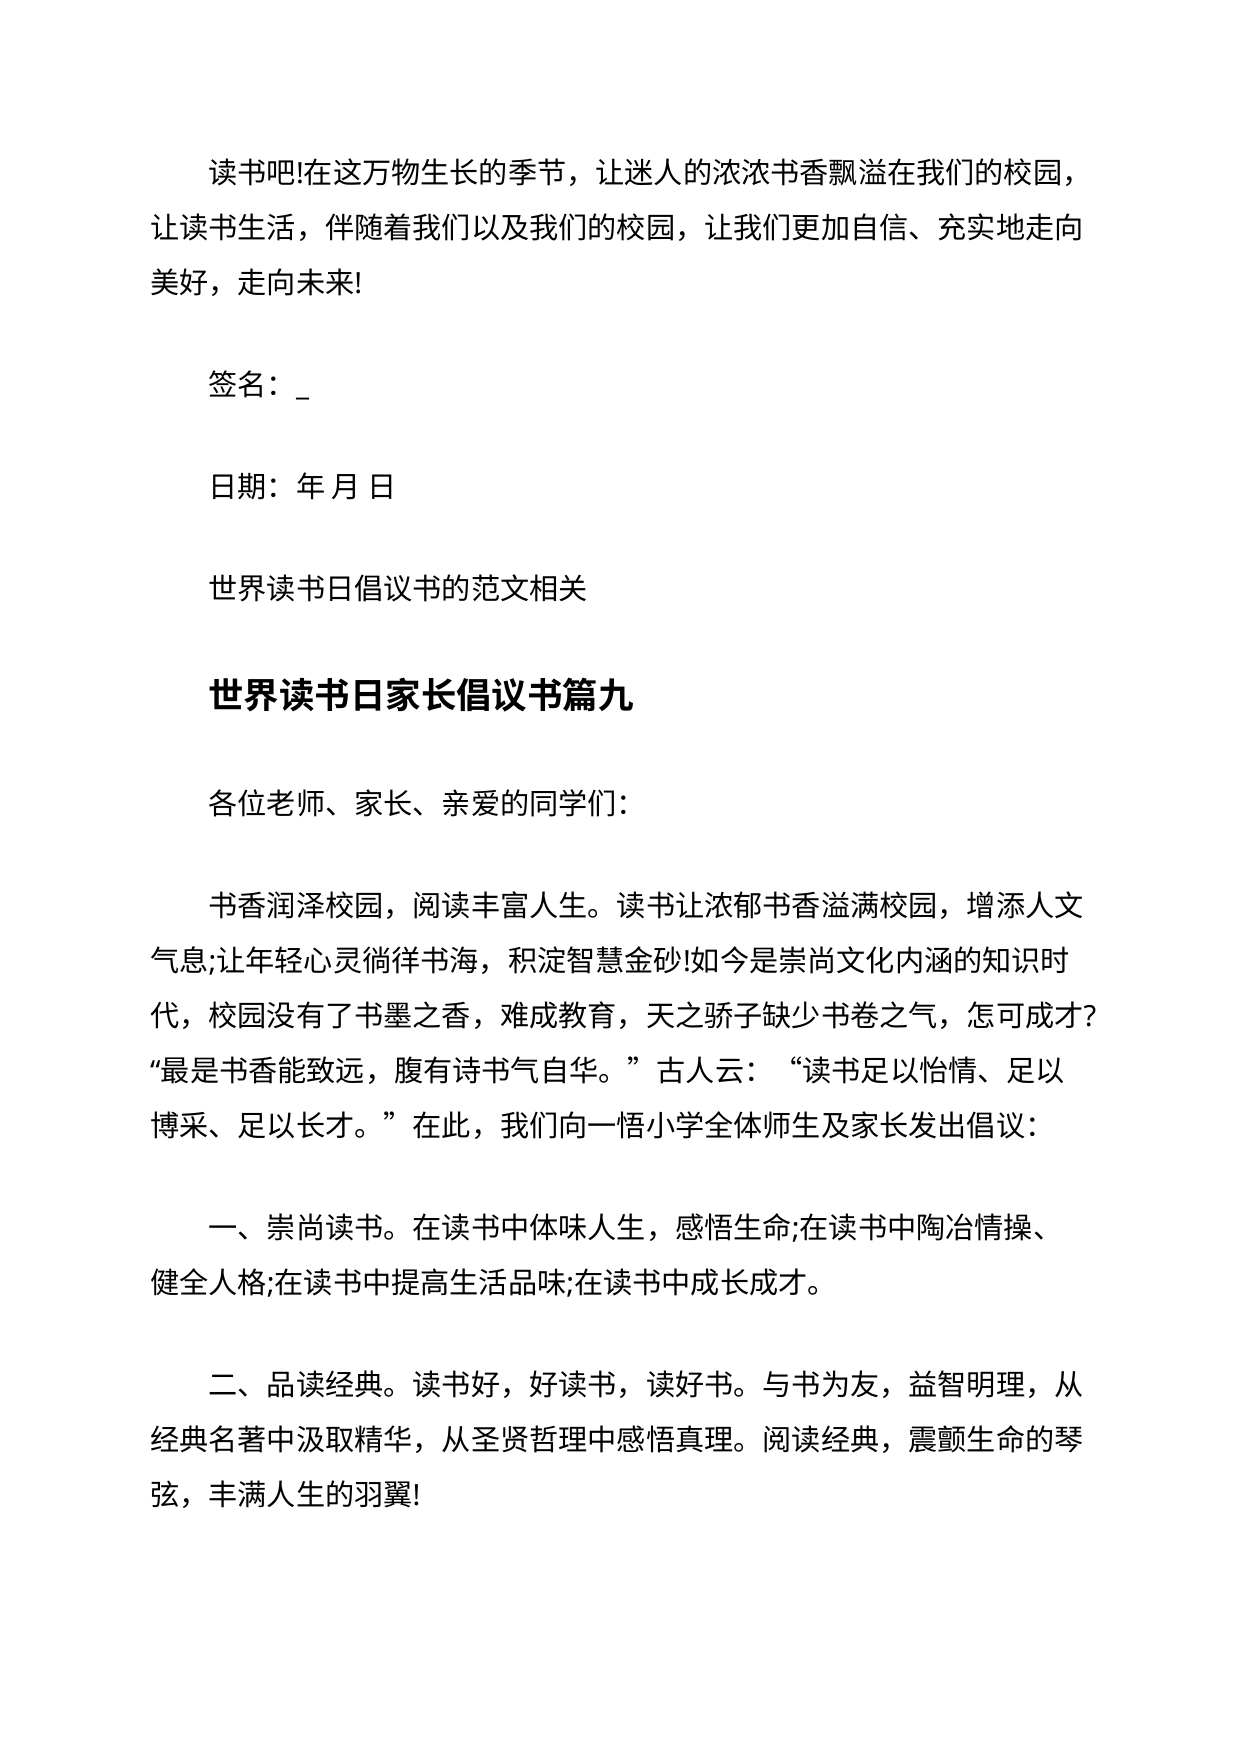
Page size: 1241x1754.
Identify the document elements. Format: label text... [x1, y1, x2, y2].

text 书香润泽校园，阅读丰富人生。读书让浓郁书香溢满校园，增添人文气息;让年轻心灵徜徉书海，积淀智慧金砂!如今是崇尚文化内涵的知识时代，校园没有了书墨之香，难成教育，天之骄子缺少书卷之气，怎可成才?“最是书香能致远，腹有诗书气自华。”古人云：“读书足以怡情、足以博采、足以长才。”在此，我们向一悟小学全体师生及家长发出倡议： [150, 883, 1090, 1145]
text 世界读书日家长倡议书篇九 [150, 667, 1090, 719]
text 签名：_ [150, 362, 1090, 404]
text 各位老师、家长、亲爱的同学们： [150, 781, 1090, 823]
text 一、崇尚读书。在读书中体味人生，感悟生命;在读书中陶冶情操、健全人格;在读书中提高生活品味;在读书中成长成才。 [150, 1204, 1090, 1302]
text 读书吧!在这万物生长的季节，让迷人的浓浓书香飘溢在我们的校园，让读书生活，伴随着我们以及我们的校园，让我们更加自信、充实地走向美好，走向未来! [150, 150, 1090, 302]
text 二、品读经典。读书好，好读书，读好书。与书为友，益智明理，从经典名著中汲取精华，从圣贤哲理中感悟真理。阅读经典，震颤生命的琴弦，丰满人生的羽翼! [150, 1361, 1090, 1513]
text 世界读书日倡议书的范文相关 [150, 566, 1090, 608]
text 日期：年 月 日 [150, 464, 1090, 506]
